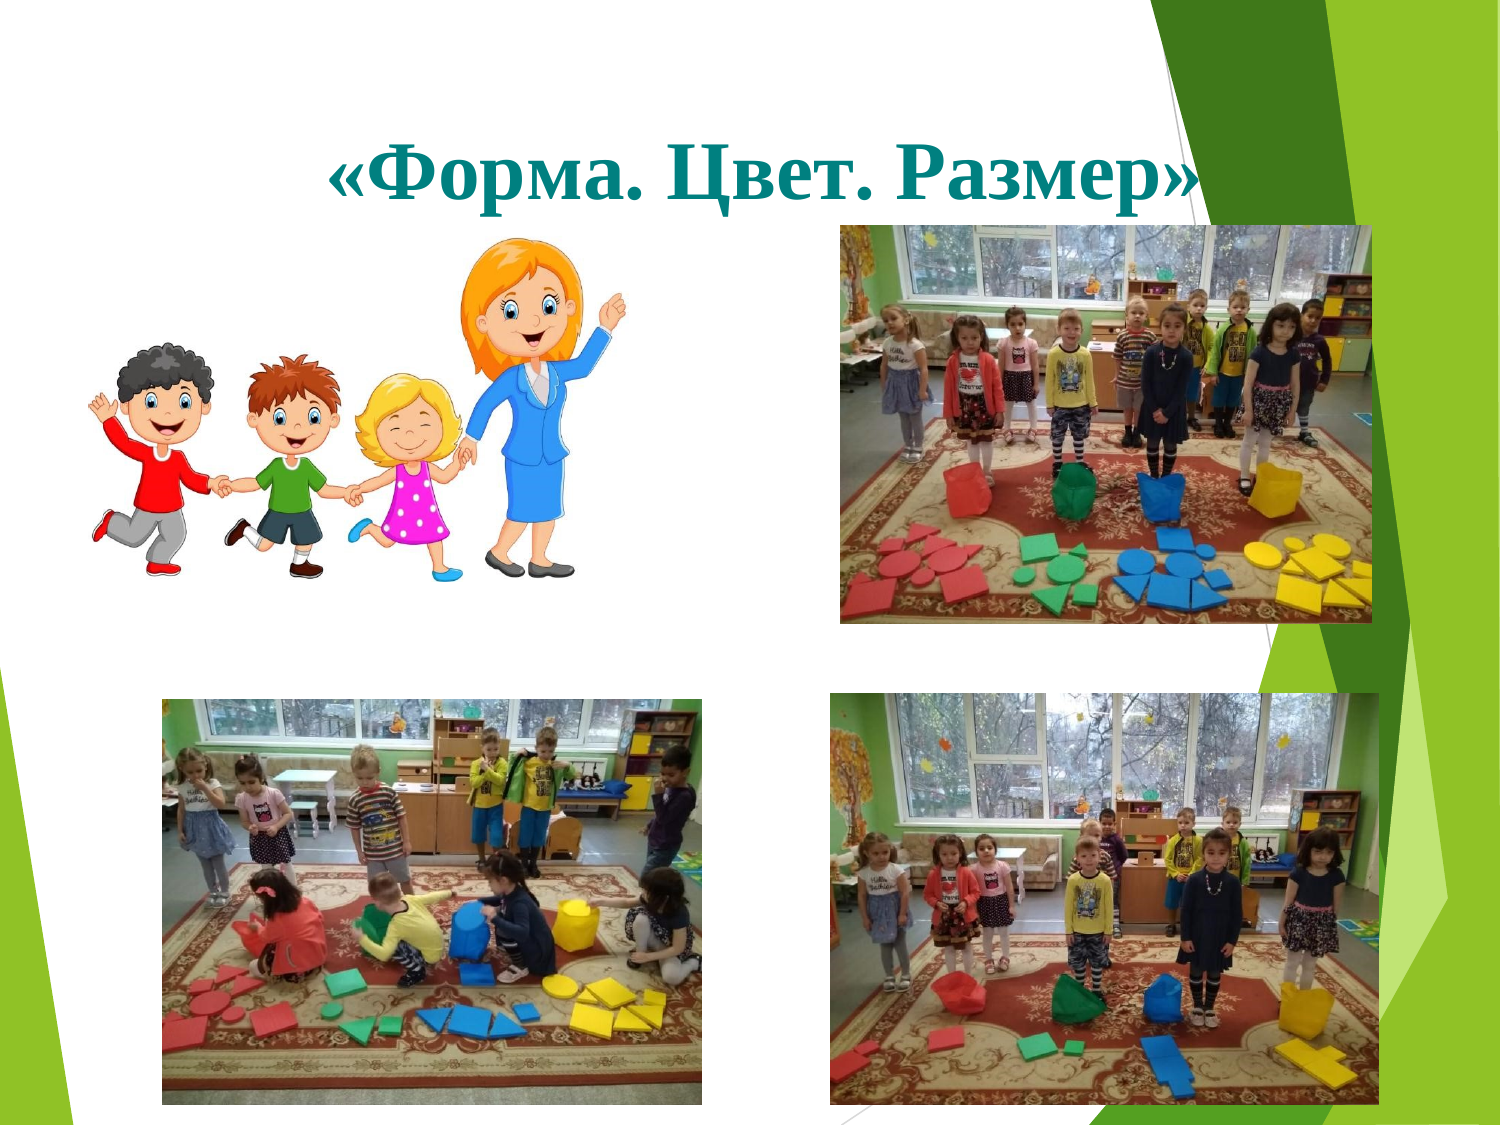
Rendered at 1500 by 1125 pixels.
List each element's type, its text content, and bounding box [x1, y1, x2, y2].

picture [162, 699, 702, 1105]
picture [88, 225, 629, 582]
subtitle «Форма. Цвет. Размер» [325, 122, 1462, 218]
picture [840, 225, 1372, 624]
picture [830, 693, 1379, 1105]
